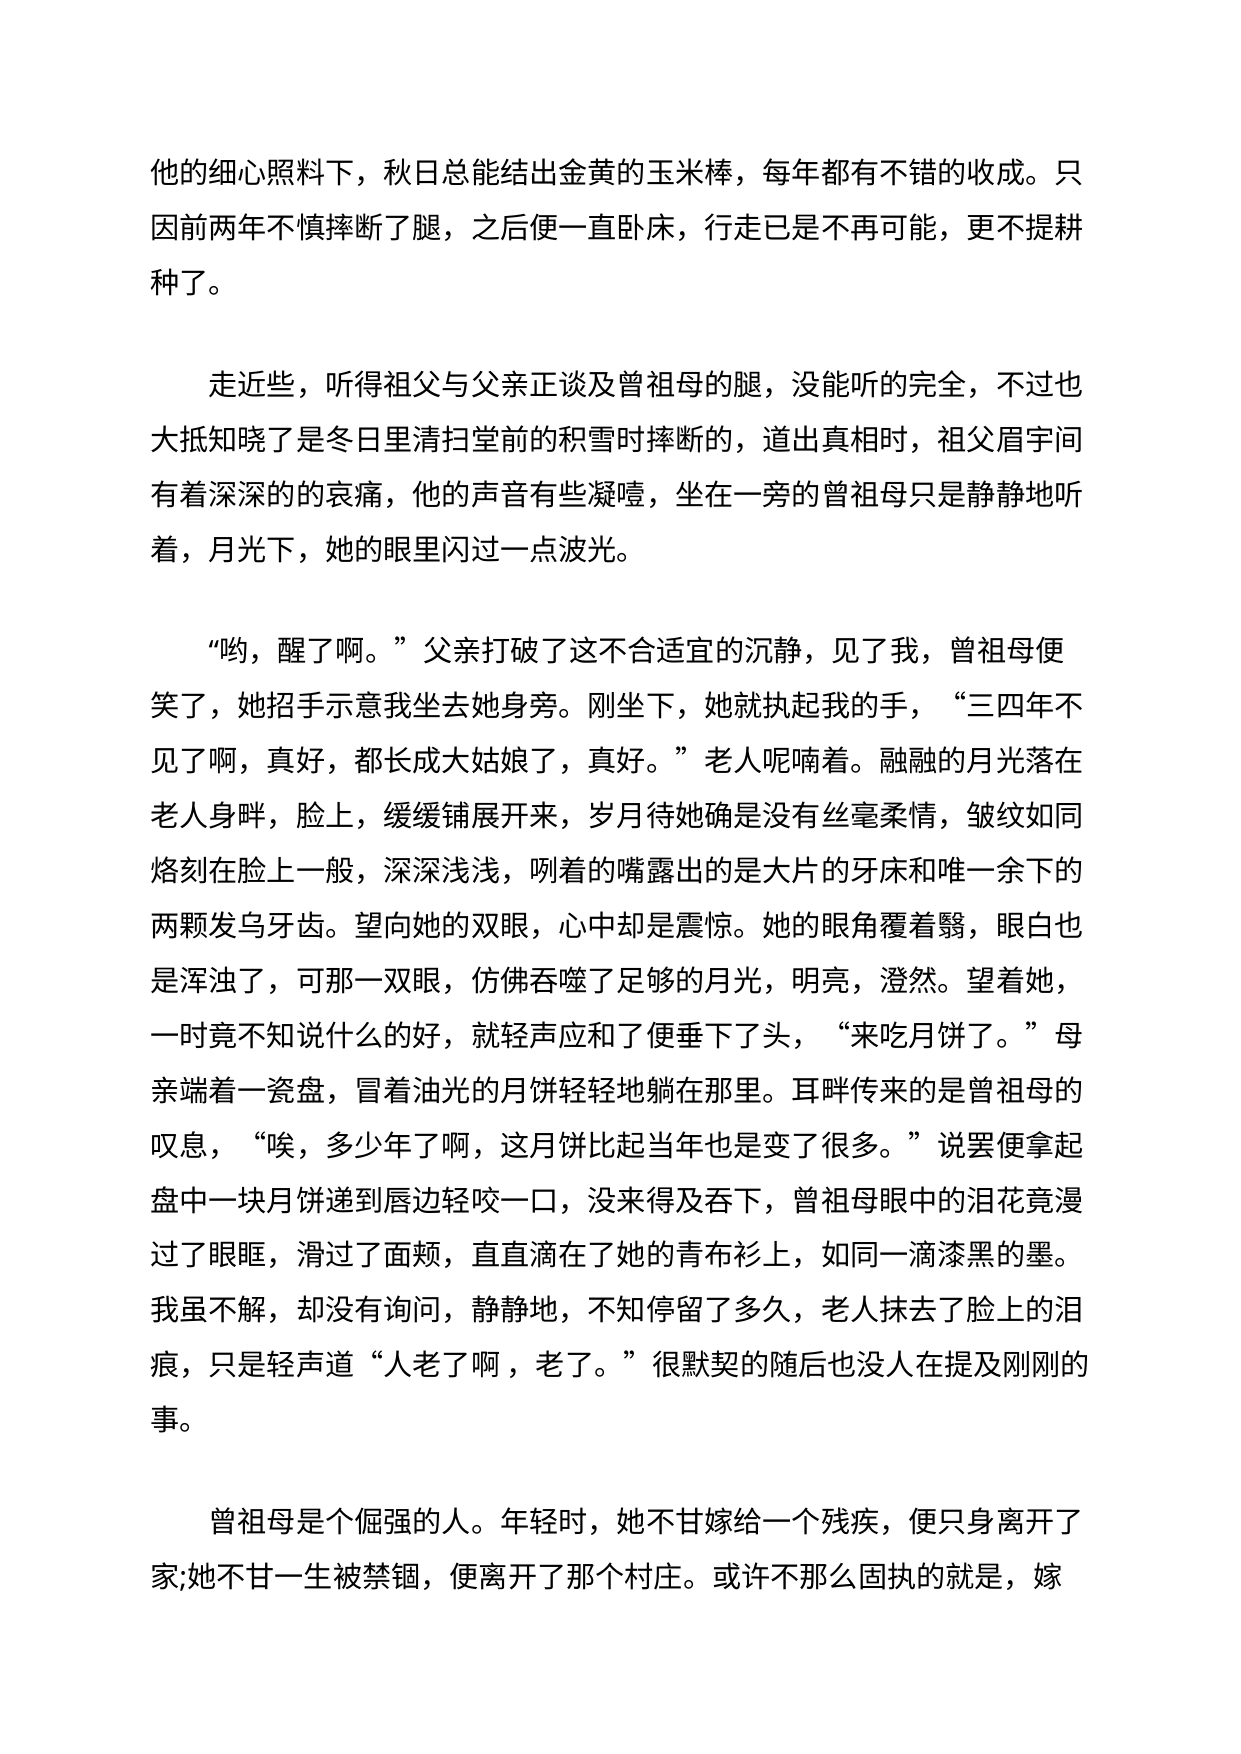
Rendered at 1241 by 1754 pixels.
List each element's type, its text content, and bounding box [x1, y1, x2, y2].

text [150, 150, 1090, 302]
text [150, 1498, 1090, 1596]
text “哟，醒了啊。”父亲打破了这不合适宜的沉静，见了我，曾祖母便笑了，她招手示意我坐去她身旁。刚坐下，她就执起我的手，“三四年不见了啊，真好，都长成大姑娘了，真好。”老人呢喃着。融融的月光落在老人身畔，脸上，缓缓铺展开来，岁月待她确是没有丝毫柔情，皱纹如同烙刻在脸上一般，深深浅浅，咧着的嘴露出的是大片的牙床和唯一余下的两颗发乌牙齿。望向她的双眼，心中却是震惊。她的眼角覆着翳，眼白也是浑浊了，可那一双眼，仿佛吞噬了足够的月光，明亮，澄然。望着她，一时竟不知说什么的好，就轻声应和了便垂下了头，“来吃月饼了。”母亲端着一瓷盘，冒着油光的月饼轻轻地躺在那里。耳畔传来的是曾祖母的叹息，“唉，多少年了啊，这月饼比起当年也是变了很多。”说罢便拿起盘中一块月饼递到唇边轻咬一口，没来得及吞下，曾祖母眼中的泪花竟漫过了眼眶，滑过了面颊，直直滴在了她的青布衫上，如同一滴漆黑的墨。我虽不解，却没有询问，静静地，不知停留了多久，老人抹去了脸上的泪痕，只是轻声道“人老了啊 ，老了。”很默契的随后也没人在提及刚刚的事。 [150, 628, 1090, 1439]
text 走近些，听得祖父与父亲正谈及曾祖母的腿，没能听的完全，不过也大抵知晓了是冬日里清扫堂前的积雪时摔断的，道出真相时，祖父眉宇间有着深深的的哀痛，他的声音有些凝噎，坐在一旁的曾祖母只是静静地听着，月光下，她的眼里闪过一点波光。 [150, 362, 1090, 568]
